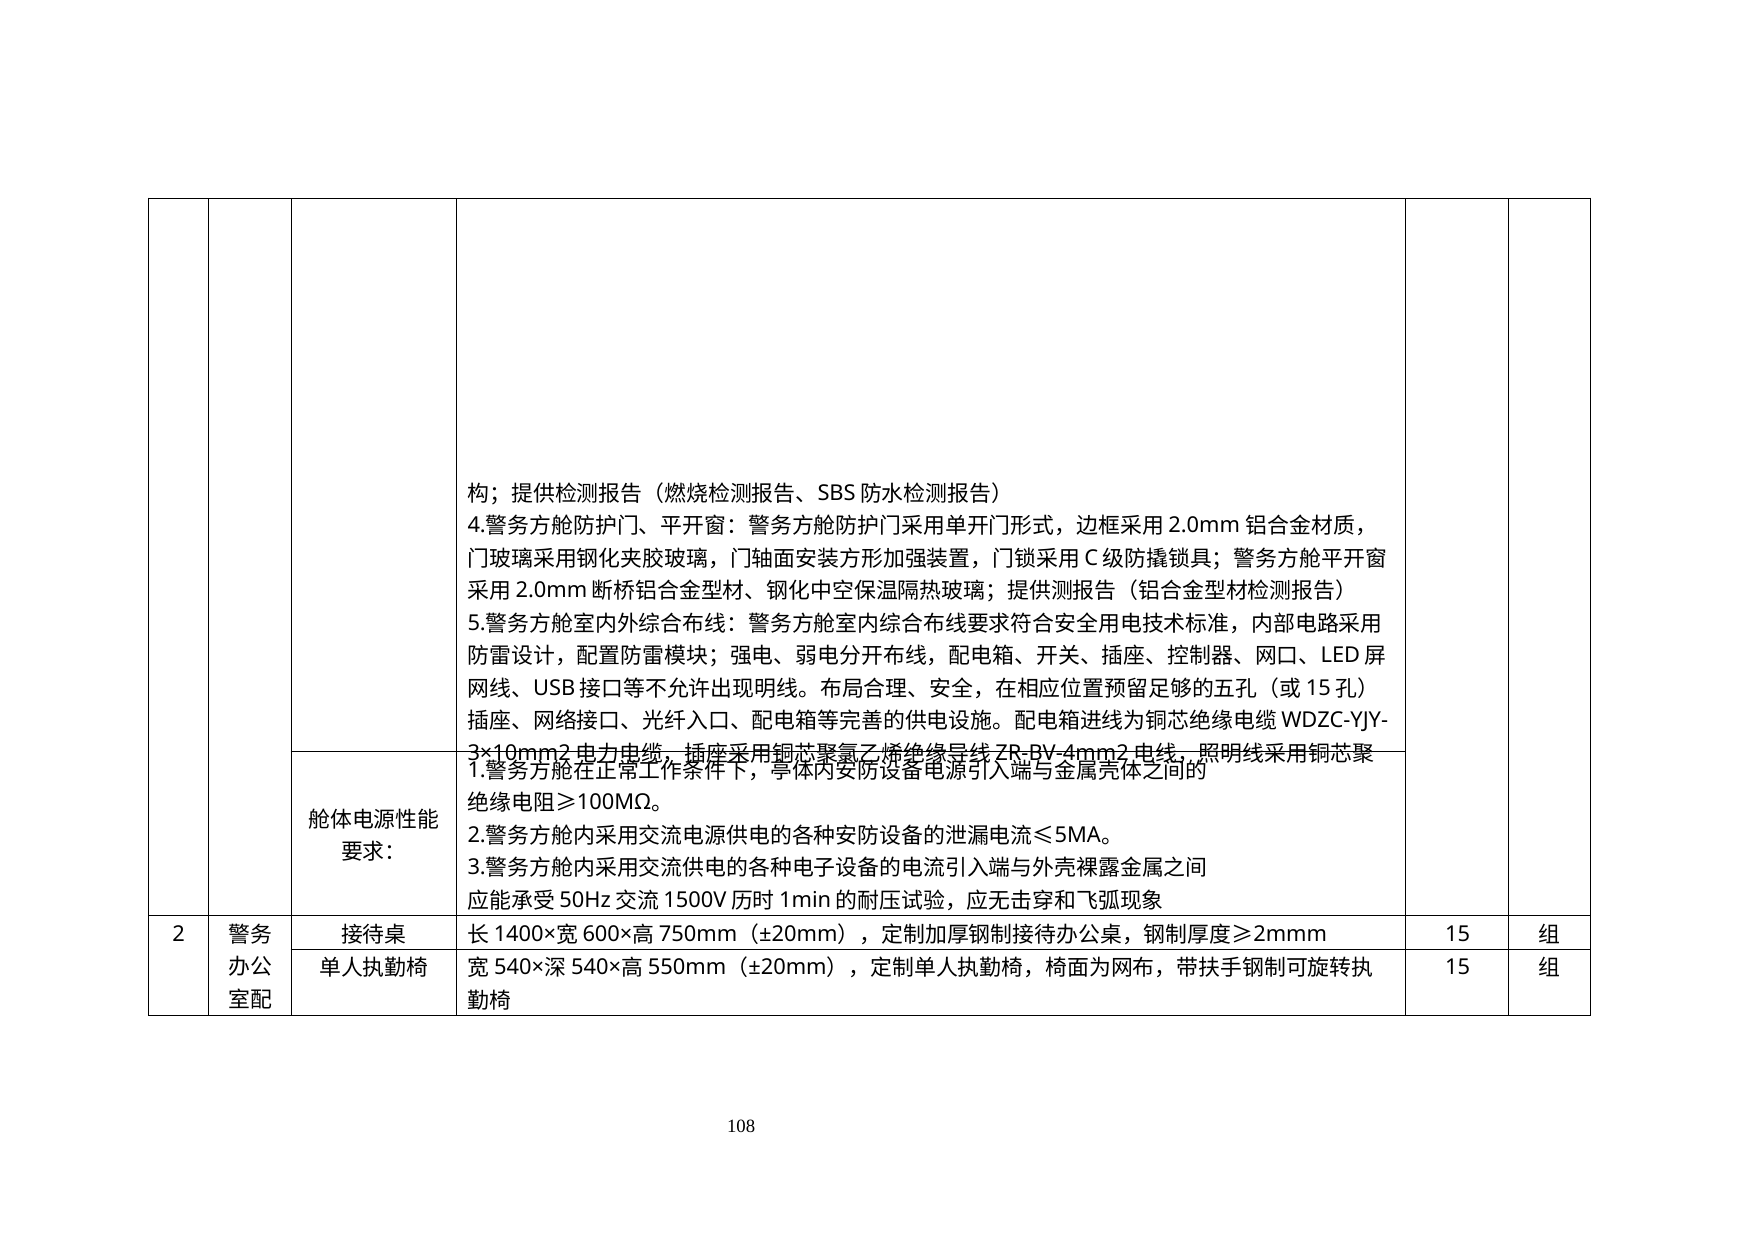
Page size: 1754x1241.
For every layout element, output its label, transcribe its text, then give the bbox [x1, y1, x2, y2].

table_cell 警务办公室配置 [209, 916, 291, 1015]
table_cell 舱体电源性能要求： [292, 752, 456, 915]
table_cell 接待桌 [292, 916, 456, 949]
table_cell 组 [1509, 916, 1590, 949]
table_cell 组 [1509, 950, 1590, 1015]
table_cell 15 [1406, 916, 1508, 949]
table_cell 15 [1406, 950, 1508, 1015]
table_cell 1.警务方舱在正常工作条件下，亭体内安防设备电源引入端与金属壳体之间的 绝缘电阻≥100MΩ。 2.警务方舱内采用交流电源供电的各种安防设备的泄漏电流≤5MA。 3.警务方舱内采用交流供电的各种电子设备的电流引入端与外壳裸露金属之间 应能承受50Hz交流1500V历时1min的耐压试验，应无击穿和飞弧现象 [457, 752, 1405, 915]
table_cell 单人执勤椅 [292, 950, 456, 1015]
table_cell 长1400×宽600×高750mm（±20mm），定制加厚钢制接待办公桌，钢制厚度≥2mmm [457, 916, 1405, 949]
table_cell 宽 540×深 540×高 550mm（±20mm），定制单人执勤椅，椅面为网布，带扶手钢制可旋转执勤椅 [457, 950, 1405, 1015]
table_cell 2 [149, 916, 208, 1015]
